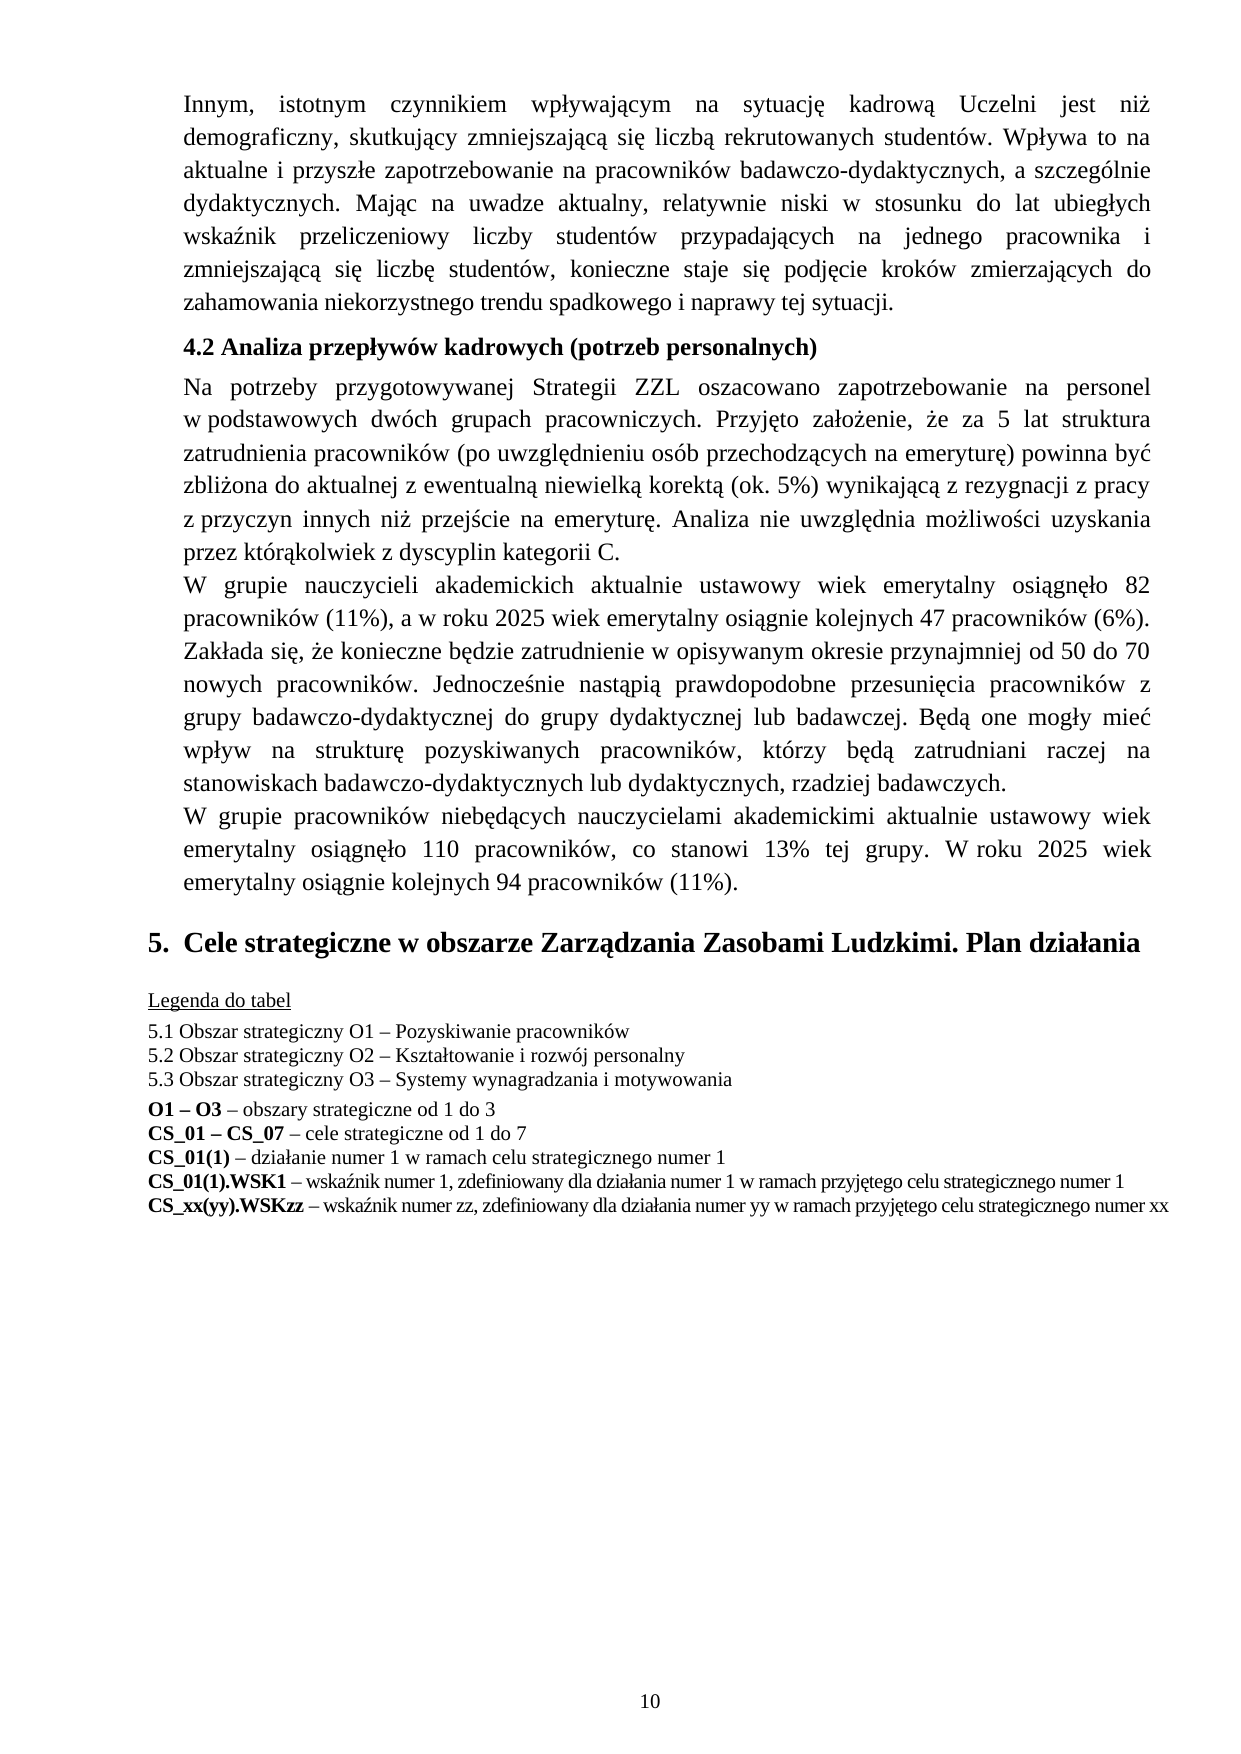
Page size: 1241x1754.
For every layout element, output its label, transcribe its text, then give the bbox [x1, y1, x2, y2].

text CS_01(1) – działanie numer 1 w ramach celu strategicznego numer 1 [148, 1145, 1152, 1169]
text CS_xx(yy).WSKzz – wskaźnik numer zz, zdefiniowany dla działania numer yy w ramach przyjętego celu strategicznego numer xx [148, 1193, 1169, 1217]
list Cele strategiczne w obszarze Zarządzania Zasobami Ludzkimi. Plan działania [148, 925, 1152, 958]
text 5.1 Obszar strategiczny O1 – Pozyskiwanie pracowników [148, 1019, 1152, 1043]
list Analiza przepływów kadrowych (potrzeb personalnych) [183, 332, 1152, 361]
text CS_01(1).WSK1 – wskaźnik numer 1, zdefiniowany dla działania numer 1 w ramach przyjętego celu strategicznego numer 1 [148, 1169, 1152, 1193]
text W grupie nauczycieli akademickich aktualnie ustawowy wiek emerytalny osiągnęło 82 pracowników (11%), a w roku 2025 wiek emerytalny osiągnie kolejnych 47 pracowników (6%). Zakłada się, że konieczne będzie zatrudnienie w opisywanym okresie przynajmniej od 50 do 70 nowych pracowników. Jednocześnie nastąpią prawdopodobne przesunięcia pracowników z grupy badawczo-dydaktycznej do grupy dydaktycznej lub badawczej. Będą one mogły mieć wpływ na strukturę pozyskiwanych pracowników, którzy będą zatrudniani raczej na stanowiskach badawczo-dydaktycznych lub dydaktycznych, rzadziej badawczych. [183, 570, 1152, 797]
text 5.2 Obszar strategiczny O2 – Kształtowanie i rozwój personalny [148, 1043, 1152, 1067]
text CS_01 – CS_07 – cele strategiczne od 1 do 7 [148, 1121, 1152, 1145]
text Na potrzeby przygotowywanej Strategii ZZL oszacowano zapotrzebowanie na personel w podstawowych dwóch grupach pracowniczych. Przyjęto założenie, że za 5 lat struktura zatrudnienia pracowników (po uwzględnieniu osób przechodzących na emeryturę) powinna być zbliżona do aktualnej z ewentualną niewielką korektą (ok. 5%) wynikającą z rezygnacji z pracy z przyczyn innych niż przejście na emeryturę. Analiza nie uwzględnia możliwości uzyskania przez którąkolwiek z dyscyplin kategorii C. [183, 372, 1152, 565]
text O1 – O3 – obszary strategiczne od 1 do 3 [148, 1097, 1152, 1121]
text Legenda do tabel [148, 988, 1152, 1012]
text W grupie pracowników niebędących nauczycielami akademickimi aktualnie ustawowy wiek emerytalny osiągnęło 110 pracowników, co stanowi 13% tej grupy. W roku 2025 wiek emerytalny osiągnie kolejnych 94 pracowników (11%). [183, 801, 1152, 896]
text Innym, istotnym czynnikiem wpływającym na sytuację kadrową Uczelni jest niż demograficzny, skutkujący zmniejszającą się liczbą rekrutowanych studentów. Wpływa to na aktualne i przyszłe zapotrzebowanie na pracowników badawczo-dydaktycznych, a szczególnie dydaktycznych. Mając na uwadze aktualny, relatywnie niski w stosunku do lat ubiegłych wskaźnik przeliczeniowy liczby studentów przypadających na jednego pracownika i zmniejszającą się liczbę studentów, konieczne staje się podjęcie kroków zmierzających do zahamowania niekorzystnego trendu spadkowego i naprawy tej sytuacji. [183, 89, 1152, 316]
text 5.3 Obszar strategiczny O3 – Systemy wynagradzania i motywowania [148, 1067, 1152, 1091]
